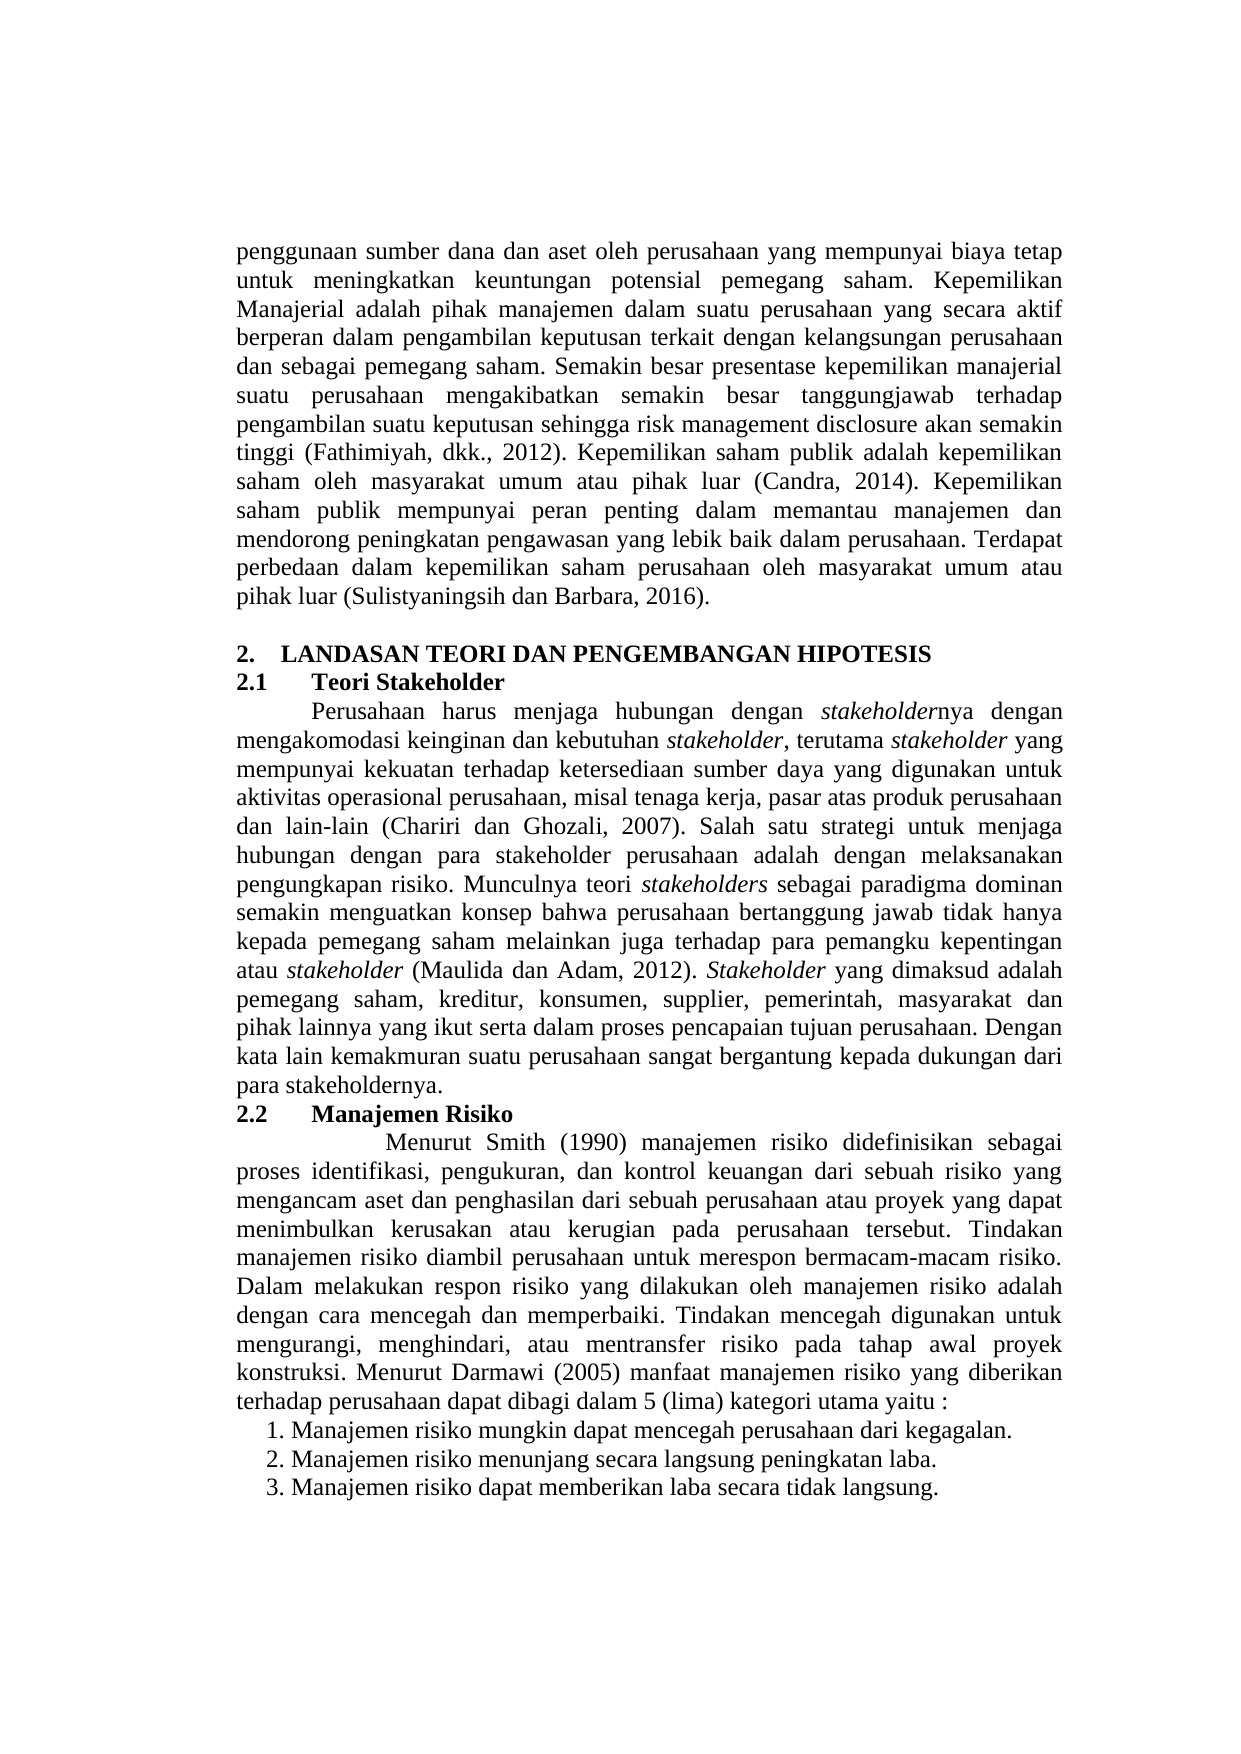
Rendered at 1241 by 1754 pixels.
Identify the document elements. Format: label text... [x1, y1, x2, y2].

text 1. Manajemen risiko mungkin dapat mencegah perusahaan dari kegagalan. [266, 1415, 1063, 1444]
text 2. Manajemen risiko menunjang secara langsung peningkatan laba. [266, 1444, 1063, 1472]
text 3. Manajemen risiko dapat memberikan laba secara tidak langsung. [266, 1472, 1063, 1501]
list LANDASAN TEORI DAN PENGEMBANGAN HIPOTESIS [236, 639, 1063, 667]
list Manajemen Risiko [236, 1099, 1063, 1127]
list Teori Stakeholder [236, 667, 1063, 696]
text Perusahaan harus menjaga hubungan dengan stakeholdernya dengan mengakomodasi keinginan dan kebutuhan stakeholder, terutama stakeholder yang mempunyai kekuatan terhadap ketersediaan sumber daya yang digunakan untuk aktivitas operasional perusahaan, misal tenaga kerja, pasar atas produk perusahaan dan lain-lain (Chariri dan Ghozali, 2007). Salah satu strategi untuk menjaga hubungan dengan para stakeholder perusahaan adalah dengan melaksanakan pengungkapan risiko. Munculnya teori stakeholders sebagai paradigma dominan semakin menguatkan konsep bahwa perusahaan bertanggung jawab tidak hanya kepada pemegang saham melainkan juga terhadap para pemangku kepentingan atau stakeholder (Maulida dan Adam, 2012). Stakeholder yang dimaksud adalah pemegang saham, kreditur, konsumen, supplier, pemerintah, masyarakat dan pihak lainnya yang ikut serta dalam proses pencapaian tujuan perusahaan. Dengan kata lain kemakmuran suatu perusahaan sangat bergantung kepada dukungan dari para stakeholdernya. [236, 696, 1063, 1099]
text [236, 236, 1063, 610]
text Menurut Smith (1990) manajemen risiko didefinisikan sebagai proses identifikasi, pengukuran, dan kontrol keuangan dari sebuah risiko yang mengancam aset dan penghasilan dari sebuah perusahaan atau proyek yang dapat menimbulkan kerusakan atau kerugian pada perusahaan tersebut. Tindakan manajemen risiko diambil perusahaan untuk merespon bermacam-macam risiko. Dalam melakukan respon risiko yang dilakukan oleh manajemen risiko adalah dengan cara mencegah dan memperbaiki. Tindakan mencegah digunakan untuk mengurangi, menghindari, atau mentransfer risiko pada tahap awal proyek konstruksi. Menurut Darmawi (2005) manfaat manajemen risiko yang diberikan terhadap perusahaan dapat dibagi dalam 5 (lima) kategori utama yaitu : [236, 1127, 1063, 1415]
